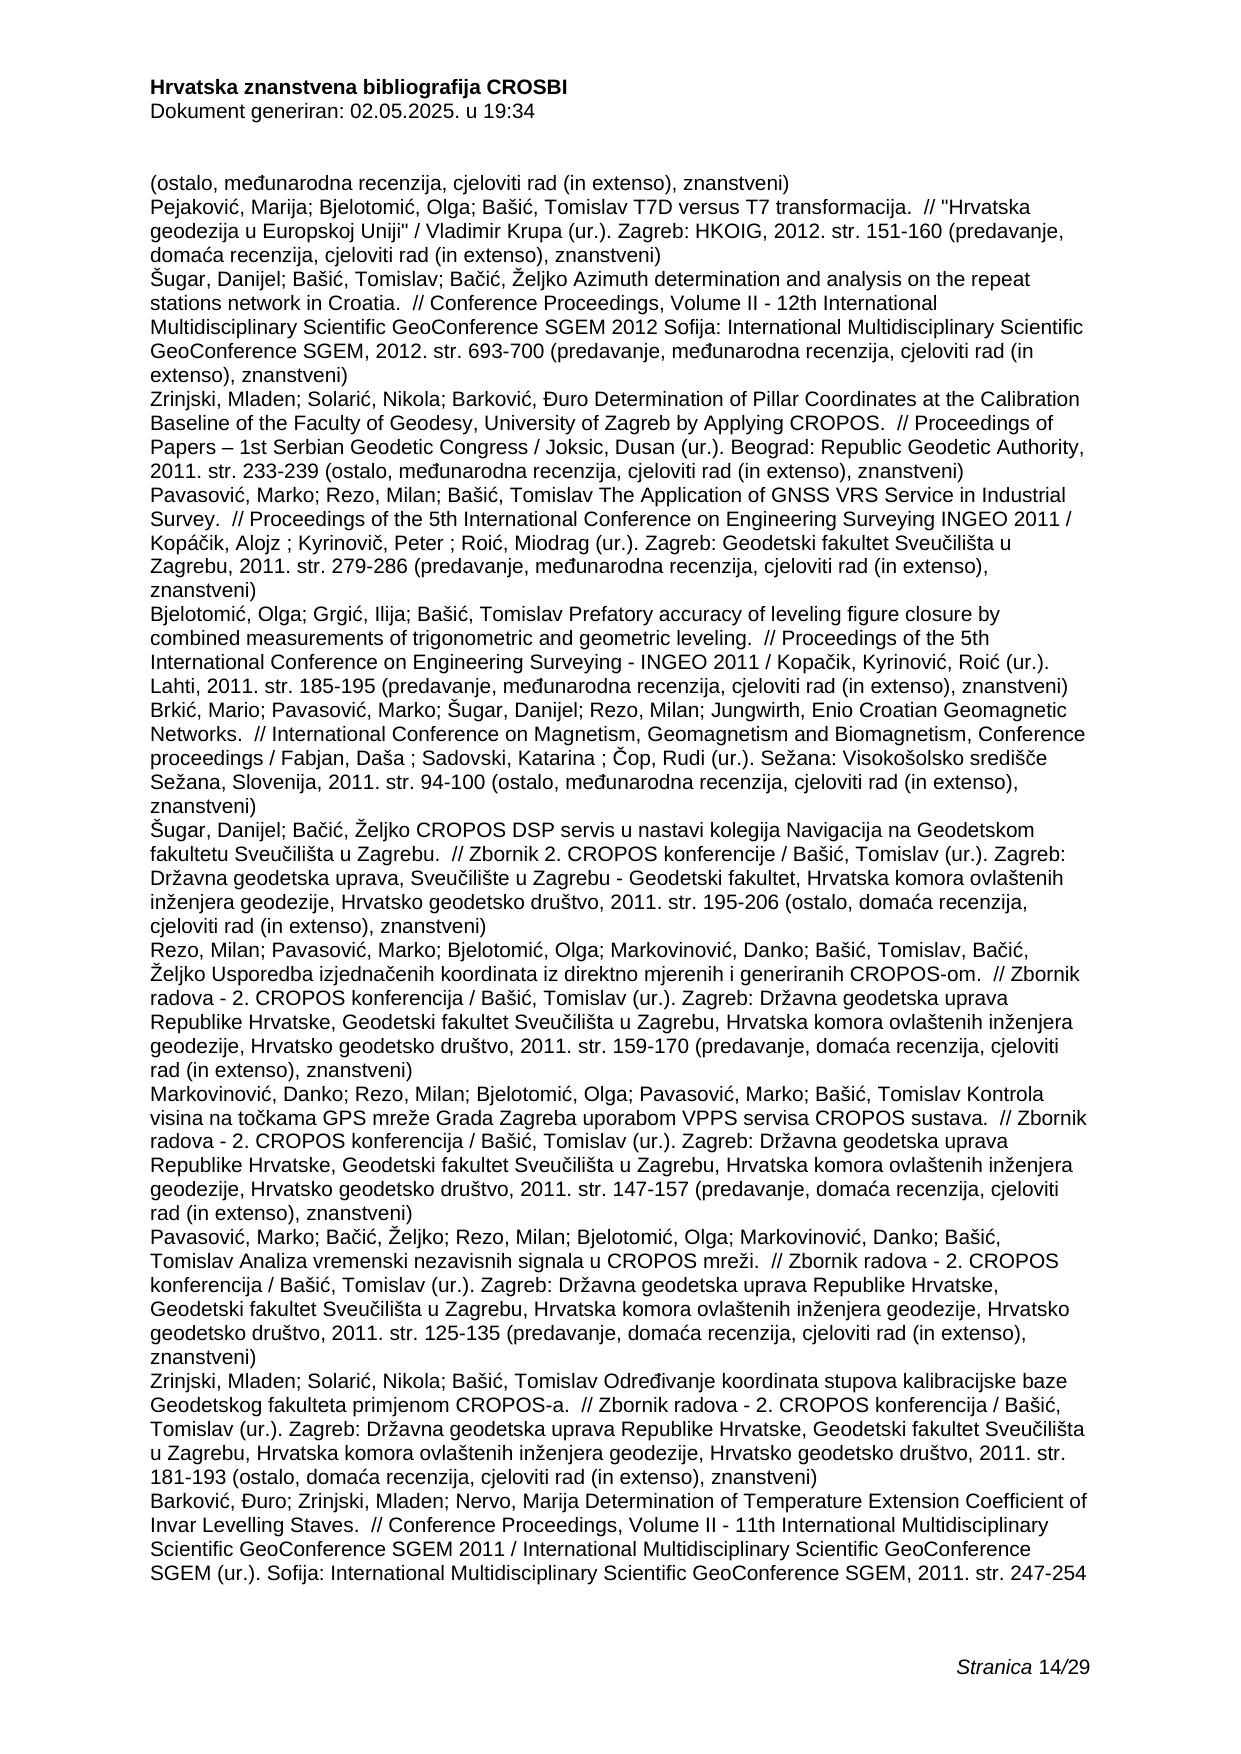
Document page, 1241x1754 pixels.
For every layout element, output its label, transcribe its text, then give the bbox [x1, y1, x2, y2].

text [150, 171, 1090, 195]
text Brkić, Mario; Pavasović, Marko; Šugar, Danijel; Rezo, Milan; Jungwirth, Enio [150, 698, 1090, 818]
text Bjelotomić, Olga; Grgić, Ilija; Bašić, Tomislav [150, 602, 1090, 698]
text Markovinović, Danko; Rezo, Milan; Bjelotomić, Olga; Pavasović, Marko; Bašić, Tomislav [150, 1081, 1090, 1225]
text Pavasović, Marko; Rezo, Milan; Bašić, Tomislav [150, 482, 1090, 602]
text Rezo, Milan; Pavasović, Marko; Bjelotomić, Olga; Markovinović, Danko; Bašić, Tomislav, Bačić, Željko [150, 938, 1090, 1081]
text Šugar, Danijel; Bašić, Tomislav; Bačić, Željko [150, 267, 1090, 387]
text Pejaković, Marija; Bjelotomić, Olga; Bašić, Tomislav [150, 195, 1090, 267]
text Zrinjski, Mladen; Solarić, Nikola; Bašić, Tomislav [150, 1369, 1090, 1489]
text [150, 1489, 1090, 1584]
text Zrinjski, Mladen; Solarić, Nikola; Barković, Đuro [150, 387, 1090, 482]
text Pavasović, Marko; Bačić, Željko; Rezo, Milan; Bjelotomić, Olga; Markovinović, Danko; Bašić, Tomislav [150, 1225, 1090, 1369]
text Šugar, Danijel; Bačić, Željko [150, 818, 1090, 938]
